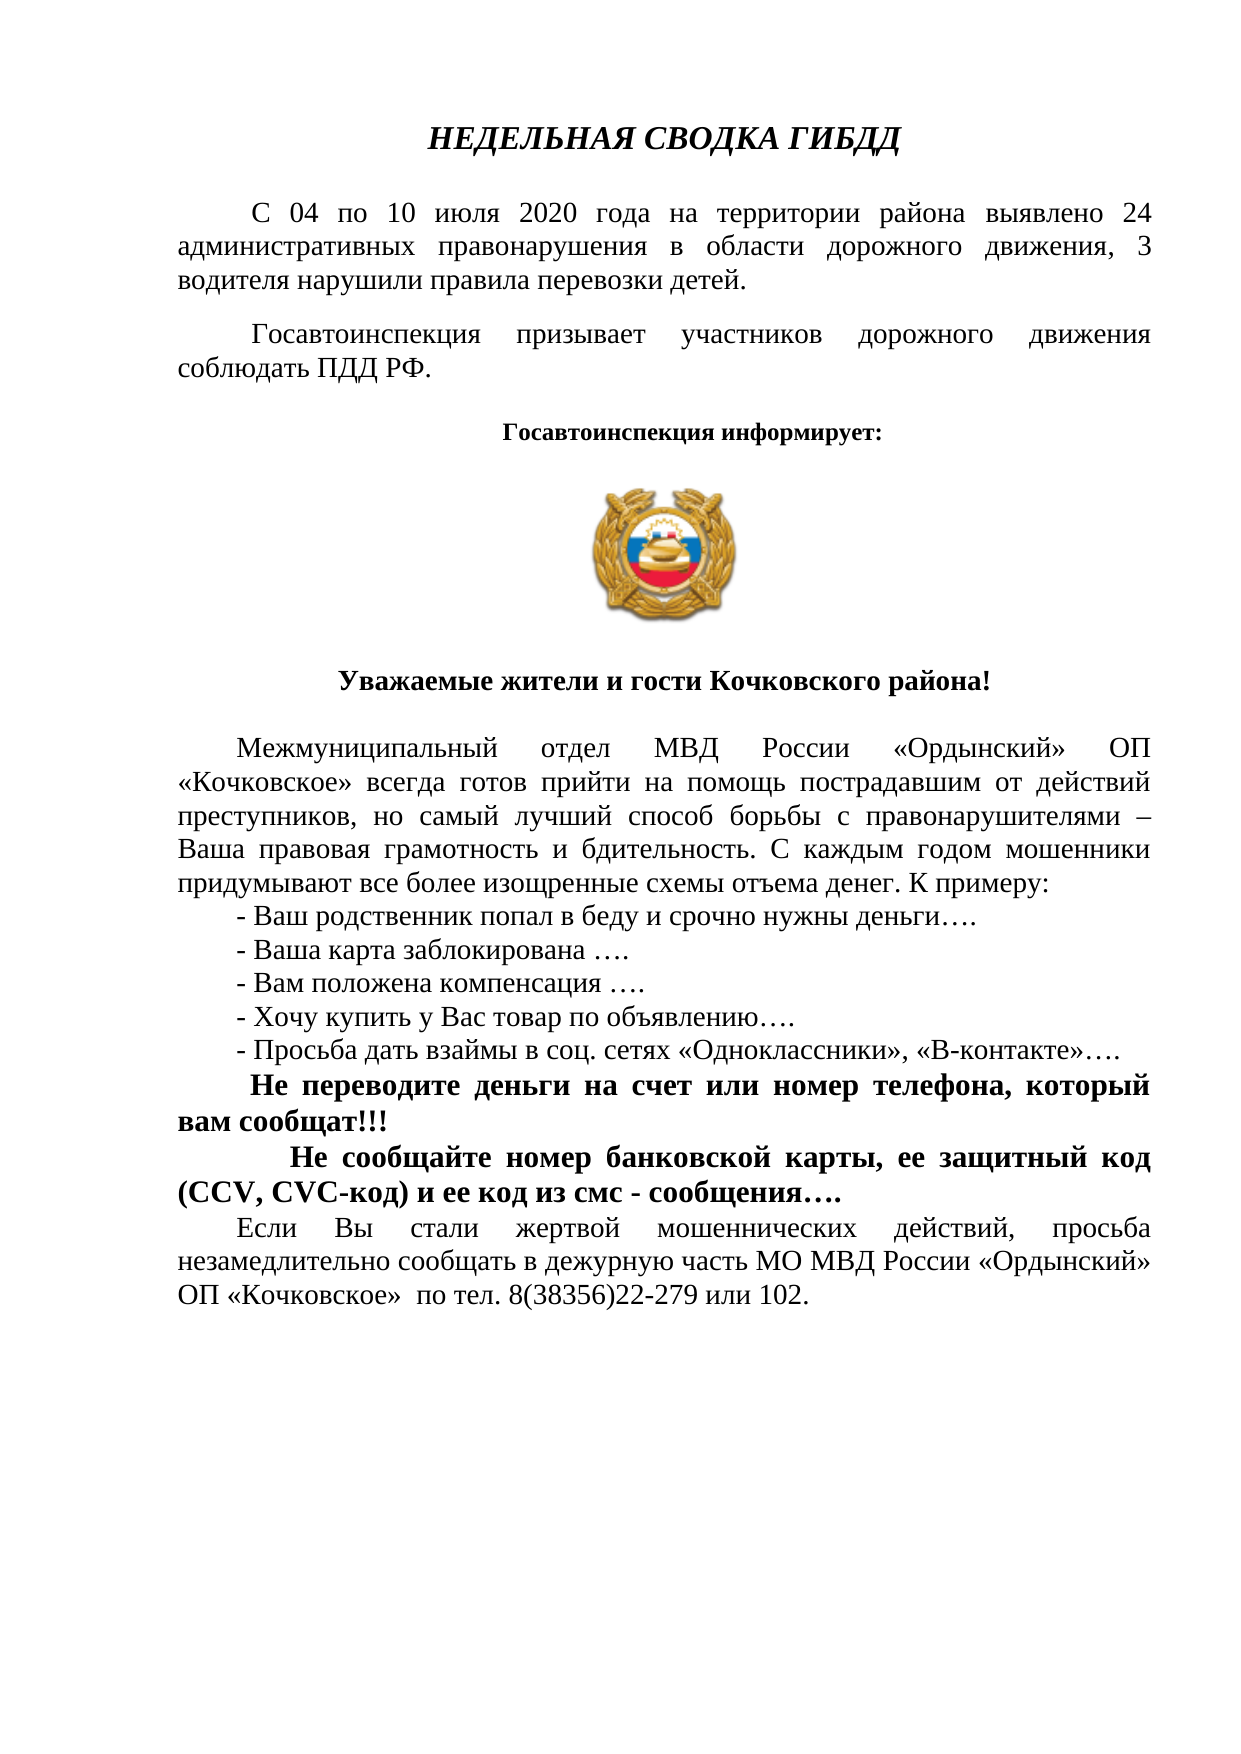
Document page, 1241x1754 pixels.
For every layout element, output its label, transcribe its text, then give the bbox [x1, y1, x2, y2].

text - Ваша карта заблокирована …. [177, 932, 1152, 965]
text - Вам положена компенсация …. [177, 965, 1152, 999]
text - Ваш родственник попал в беду и срочно нужны деньги…. [177, 898, 1152, 932]
text Если Вы стали жертвой мошеннических действий, просьба незамедлительно сообщать в дежурную часть МО МВД России «Ордынский» ОП «Кочковское» по тел. 8(38356)22-279 или 102. [177, 1210, 1152, 1310]
text С 04 по 10 июля 2020 года на территории района выявлено 24 административных правонарушения в области дорожного движения, 3 водителя нарушили правила перевозки детей. [177, 195, 1152, 295]
text Межмуниципальный отдел МВД России «Ордынский» ОП «Кочковское» всегда готов прийти на помощь пострадавшим от действий преступников, но самый лучший способ борьбы с правонарушителями – Ваша правовая грамотность и бдительность. С каждым годом мошенники придумывают все более изощренные схемы отъема денег. К примеру: [177, 731, 1152, 898]
picture [549, 445, 780, 664]
text Госавтоинспекция информирует: [177, 417, 1152, 446]
text - Хочу купить у Вас товар по объявлению…. [177, 999, 1152, 1032]
text Не сообщайте номер банковской карты, ее защитный код (CCV, CVC-код) и ее код из смс - сообщения…. [177, 1138, 1152, 1210]
text Уважаемые жители и гости Кочковского района! [177, 663, 1152, 697]
text НЕДЕЛЬНАЯ СВОДКА ГИБДД [177, 118, 1152, 156]
text Госавтоинспекция призывает участников дорожного движения соблюдать ПДД РФ. [177, 316, 1152, 383]
text - Просьба дать взаймы в соц. сетях «Одноклассники», «В-контакте»…. [177, 1032, 1152, 1066]
text Не переводите деньги на счет или номер телефона, который вам сообщат!!! [177, 1066, 1152, 1138]
